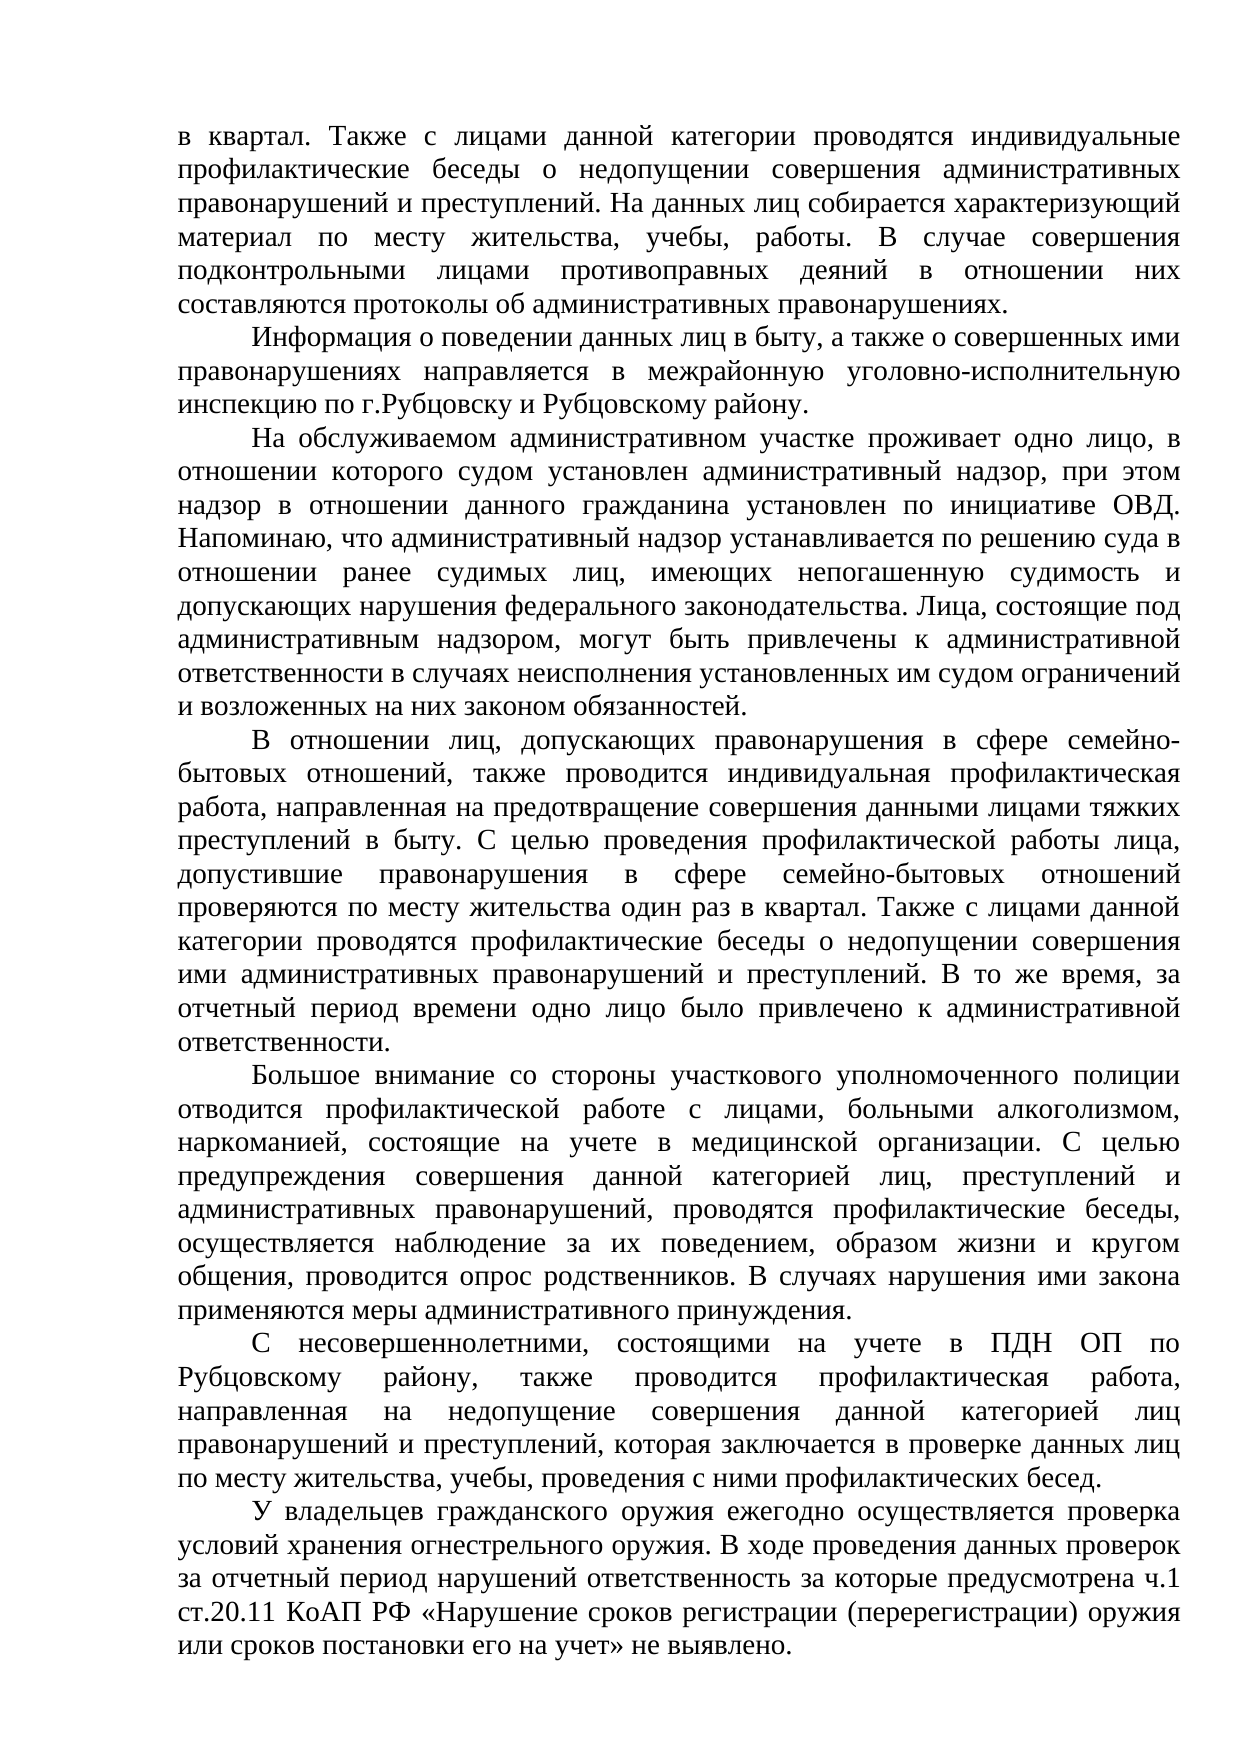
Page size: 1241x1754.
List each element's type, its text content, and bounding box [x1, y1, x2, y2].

text Информация о поведении данных лиц в быту, а также о совершенных ими правонарушениях направляется в межрайонную уголовно-исполнительную инспекцию по г.Рубцовску и Рубцовскому району. [177, 319, 1181, 420]
text С несовершеннолетними, состоящими на учете в ПДН ОП по Рубцовскому району, также проводится профилактическая работа, направленная на недопущение совершения данной категорией лиц правонарушений и преступлений, которая заключается в проверке данных лиц по месту жительства, учебы, проведения с ними профилактических бесед. [177, 1326, 1181, 1493]
text Большое внимание со стороны участкового уполномоченного полиции отводится профилактической работе с лицами, больными алкоголизмом, наркоманией, состоящие на учете в медицинской организации. С целью предупреждения совершения данной категорией лиц, преступлений и административных правонарушений, проводятся профилактические беседы, осуществляется наблюдение за их поведением, образом жизни и кругом общения, проводится опрос родственников. В случаях нарушения ими закона применяются меры административного принуждения. [177, 1057, 1181, 1326]
text В отношении лиц, допускающих правонарушения в сфере семейно-бытовых отношений, также проводится индивидуальная профилактическая работа, направленная на предотвращение совершения данными лицами тяжких преступлений в быту. С целью проведения профилактической работы лица, допустившие правонарушения в сфере семейно-бытовых отношений проверяются по месту жительства один раз в квартал. Также с лицами данной категории проводятся профилактические беседы о недопущении совершения ими административных правонарушений и преступлений. В то же время, за отчетный период времени одно лицо было привлечено к административной ответственности. [177, 722, 1181, 1057]
text На обслуживаемом административном участке проживает одно лицо, в отношении которого судом установлен административный надзор, при этом надзор в отношении данного гражданина установлен по инициативе ОВД. Напоминаю, что административный надзор устанавливается по решению суда в отношении ранее судимых лиц, имеющих непогашенную судимость и допускающих нарушения федерального законодательства. Лица, состоящие под административным надзором, могут быть привлечены к административной ответственности в случаях неисполнения установленных им судом ограничений и возложенных на них законом обязанностей. [177, 420, 1181, 722]
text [177, 118, 1181, 319]
text У владельцев гражданского оружия ежегодно осуществляется проверка условий хранения огнестрельного оружия. В ходе проведения данных проверок за отчетный период нарушений ответственность за которые предусмотрена ч.1 ст.20.11 КоАП РФ «Нарушение сроков регистрации (перерегистрации) оружия или сроков постановки его на учет» не выявлено. [177, 1493, 1181, 1661]
